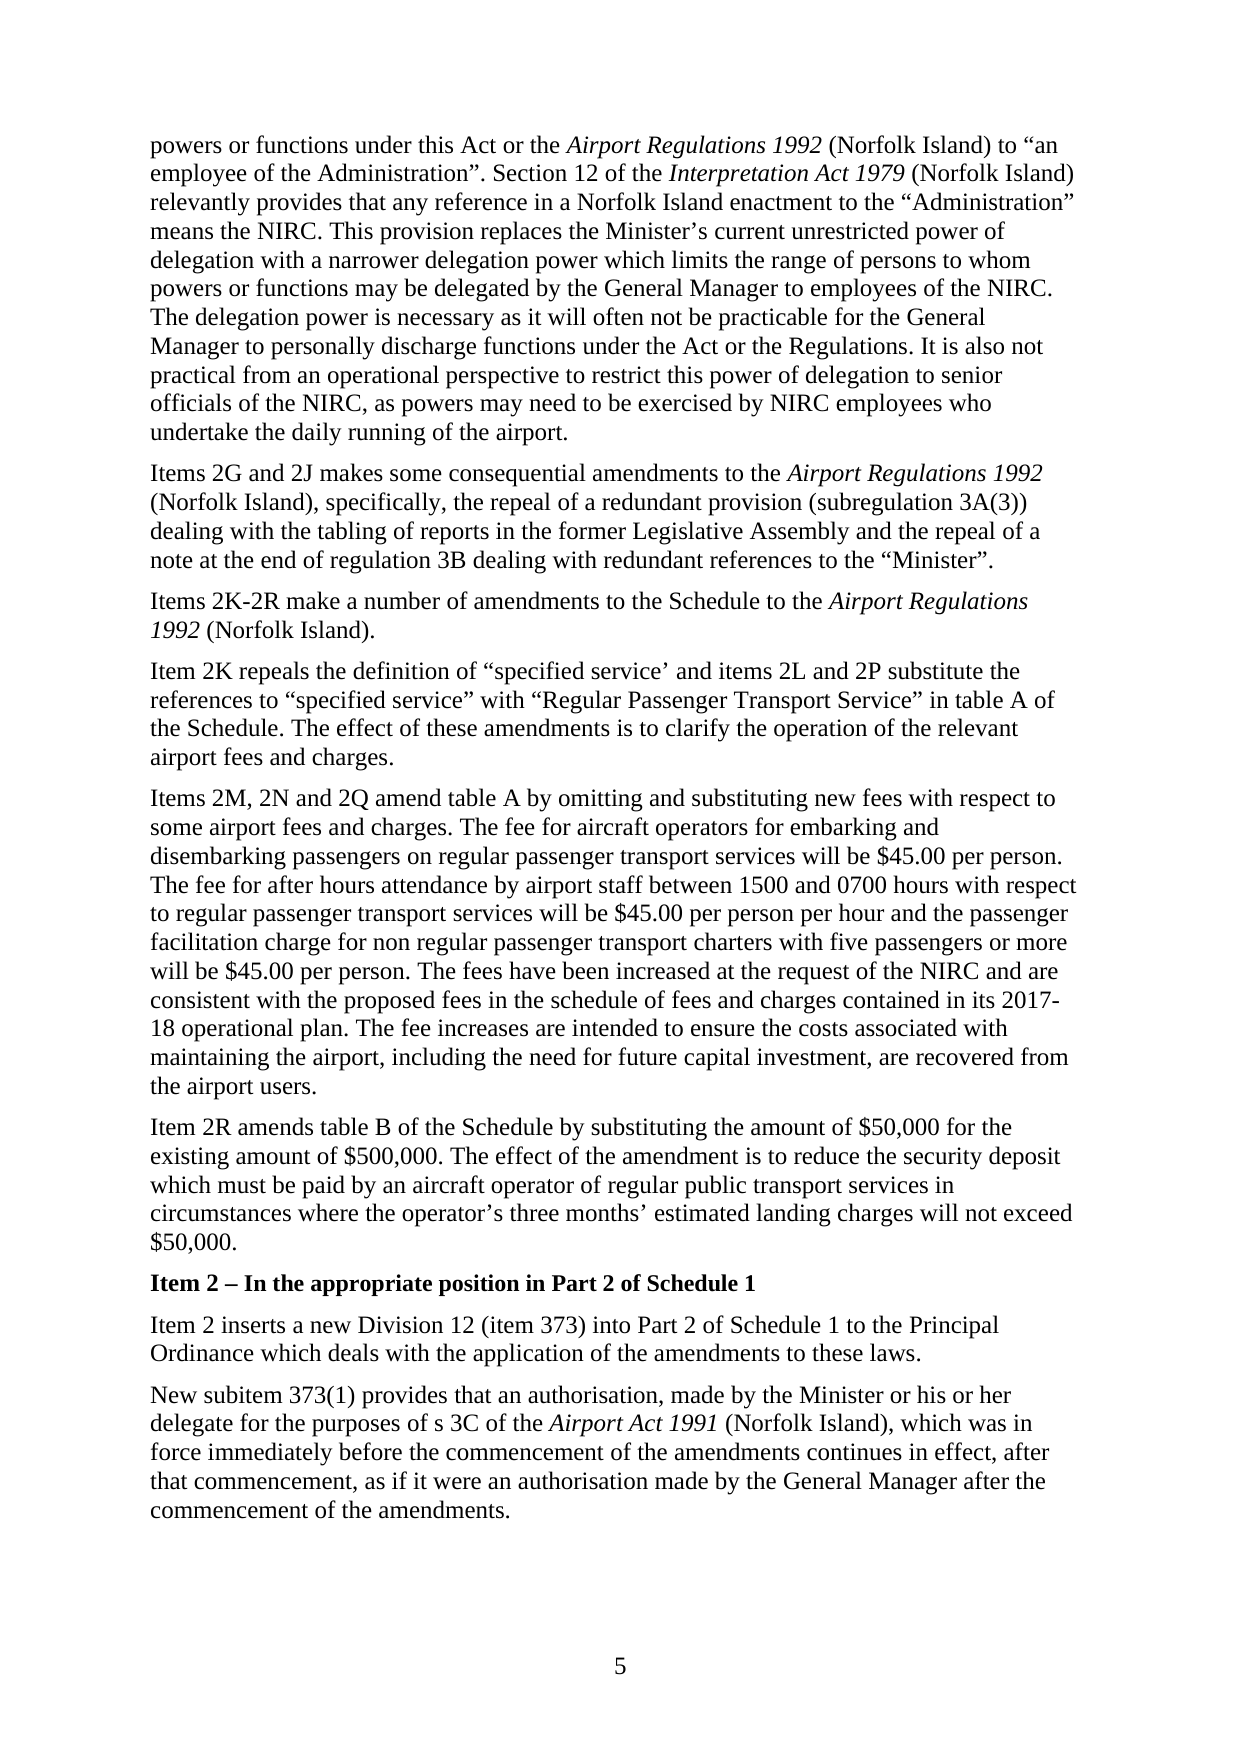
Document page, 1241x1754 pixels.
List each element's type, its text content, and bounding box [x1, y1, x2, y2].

text New subitem 373(1) provides that an authorisation, made by the Minister or his or her delegate for the purposes of s 3C of the Airport Act 1991 (Norfolk Island), which was in force immediately before the commencement of the amendments continues in effect, after that commencement, as if it were an authorisation made by the General Manager after the commencement of the amendments. [150, 1380, 1081, 1523]
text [150, 130, 1081, 446]
text Item 2 – In the appropriate position in Part 2 of Schedule 1 [150, 1268, 1081, 1297]
text Items 2M, 2N and 2Q amend table A by omitting and substituting new fees with respect to some airport fees and charges. The fee for aircraft operators for embarking and disembarking passengers on regular passenger transport services will be $45.00 per person. The fee for after hours attendance by airport staff between 1500 and 0700 hours with respect to regular passenger transport services will be $45.00 per person per hour and the passenger facilitation charge for non regular passenger transport charters with five passengers or more will be $45.00 per person. The fees have been increased at the request of the NIRC and are consistent with the proposed fees in the schedule of fees and charges contained in its 2017-18 operational plan. The fee increases are intended to ensure the costs associated with maintaining the airport, including the need for future capital investment, are recovered from the airport users. [150, 783, 1081, 1100]
text Items 2K-2R make a number of amendments to the Schedule to the Airport Regulations 1992 (Norfolk Island). [150, 586, 1081, 643]
text Item 2K repeals the definition of “specified service’ and items 2L and 2P substitute the references to “specified service” with “Regular Passenger Transport Service” in table A of the Schedule. The effect of these amendments is to clarify the operation of the relevant airport fees and charges. [150, 656, 1081, 771]
text Item 2R amends table B of the Schedule by substituting the amount of $50,000 for the existing amount of $500,000. The effect of the amendment is to reduce the security deposit which must be paid by an aircraft operator of regular public transport services in circumstances where the operator’s three months’ estimated landing charges will not exceed $50,000. [150, 1112, 1081, 1256]
text Item 2 inserts a new Division 12 (item 373) into Part 2 of Schedule 1 to the Principal Ordinance which deals with the application of the amendments to these laws. [150, 1310, 1081, 1367]
text Items 2G and 2J makes some consequential amendments to the Airport Regulations 1992 (Norfolk Island), specifically, the repeal of a redundant provision (subregulation 3A(3)) dealing with the tabling of reports in the former Legislative Assembly and the repeal of a note at the end of regulation 3B dealing with redundant references to the “Minister”. [150, 458, 1081, 573]
